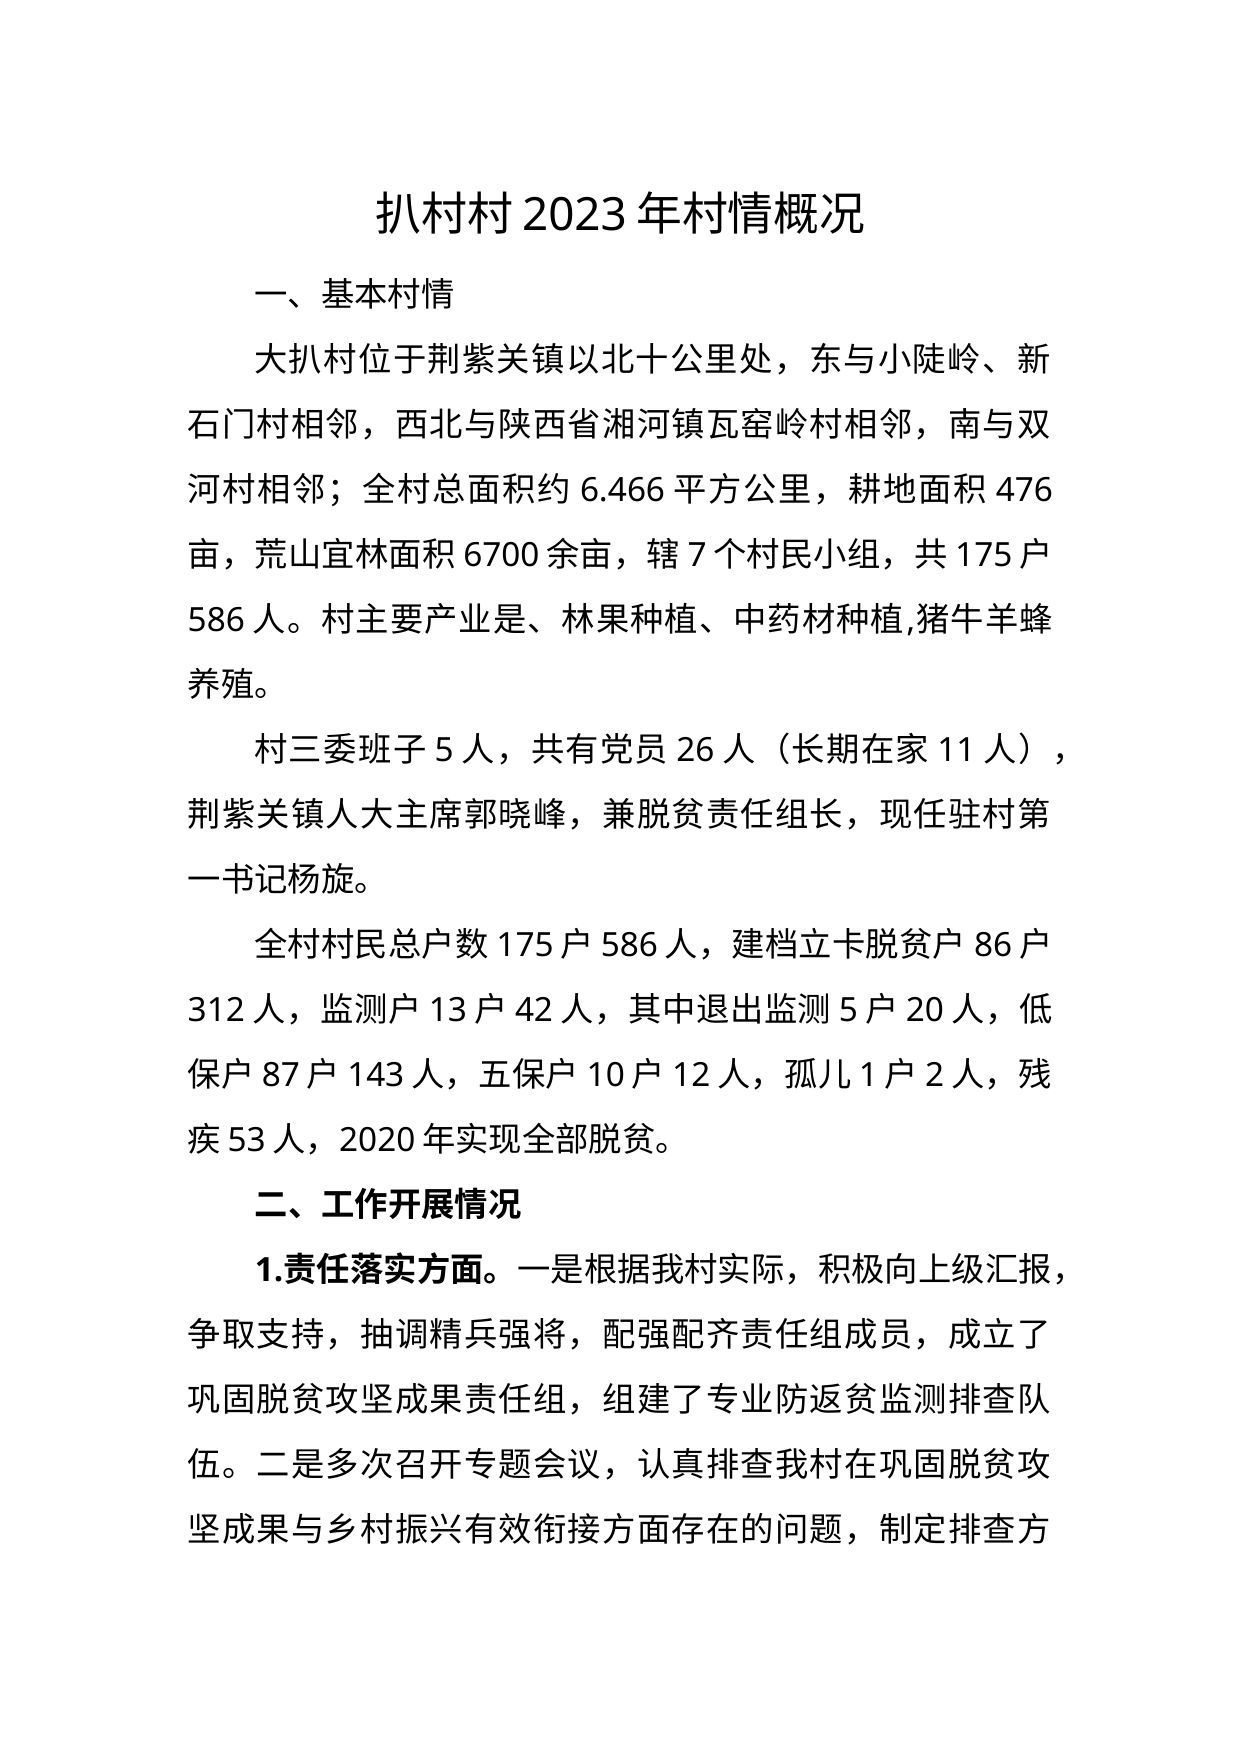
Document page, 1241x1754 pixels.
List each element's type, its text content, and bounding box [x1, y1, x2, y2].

text 二、工作开展情况 [187, 1169, 1053, 1234]
text 全村村民总户数175户586人，建档立卡脱贫户86户312人，监测户13户42人，其中退出监测5户20人，低保户87户143人，五保户10户12人，孤儿1户2人，残疾53人，2020年实现全部脱贫。 [187, 909, 1053, 1169]
text 扒村村2023年村情概况 [187, 162, 1053, 259]
text 村三委班子5人，共有党员26人（长期在家11人），荆紫关镇人大主席郭晓峰，兼脱贫责任组长，现任驻村第一书记杨旋。 [187, 714, 1053, 909]
text 一、基本村情 [187, 259, 1053, 324]
text 大扒村位于荆紫关镇以北十公里处，东与小陡岭、新石门村相邻，西北与陕西省湘河镇瓦窑岭村相邻，南与双河村相邻；全村总面积约6.466平方公里，耕地面积476亩，荒山宜林面积6700余亩，辖7个村民小组，共175户586人。村主要产业是、林果种植、中药材种植,猪牛羊蜂养殖。 [187, 324, 1053, 714]
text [187, 1234, 1053, 1559]
